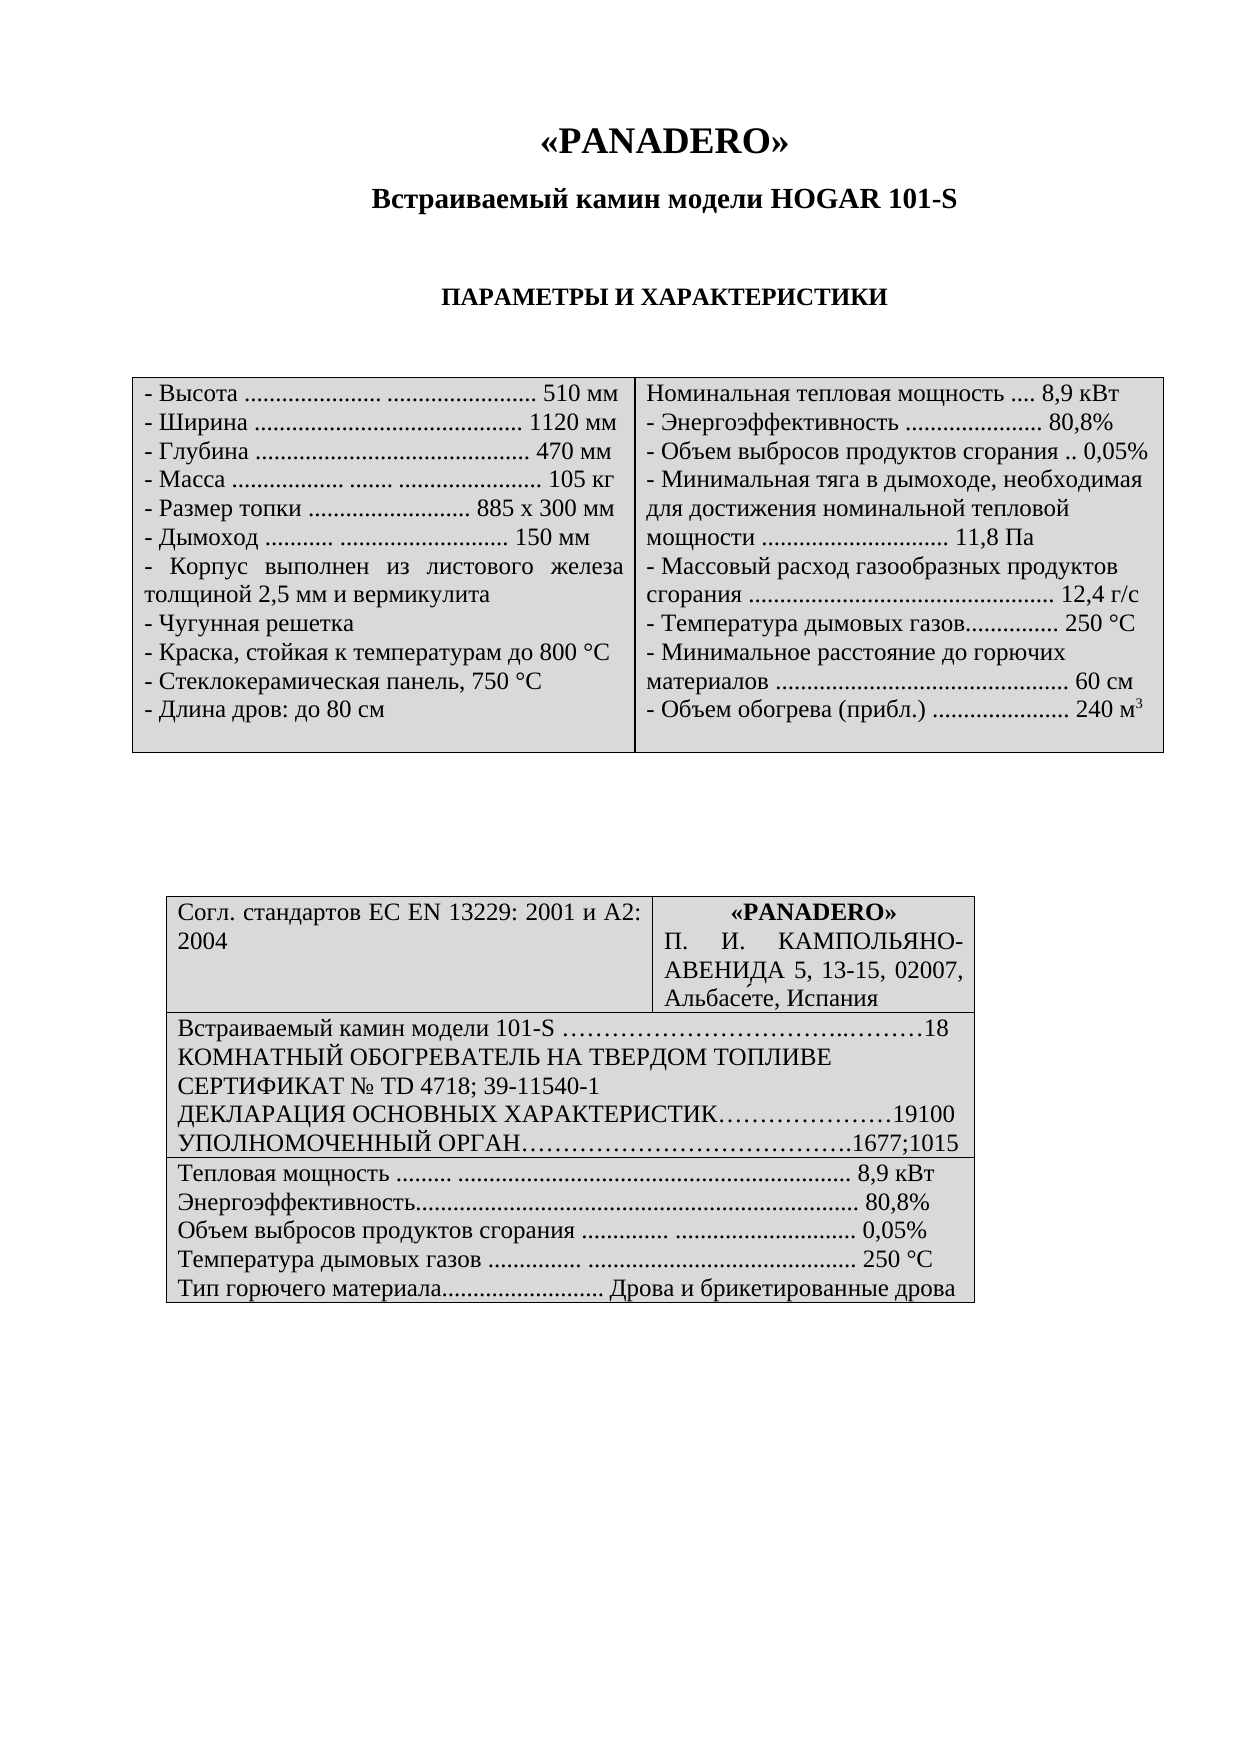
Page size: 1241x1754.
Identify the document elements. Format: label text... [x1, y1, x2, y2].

table_header «PANADERO» П. И. КАМПОЛЬЯНО-АВЕНИДА 5, 13-15, 02007, Альбасе́те, Испания [653, 897, 974, 1012]
table_header Номинальная тепловая мощность .... 8,9 кВт - Энергоэффективность ...................... 80,8% - Объем выбросов продуктов сгорания .. 0,05% - Минимальная тяга в дымоходе, необходимая для достижения номинальной тепловой мощности .............................. 11,8 Па - Массовый расход газообразных продуктов сгорания ................................................. 12,4 г/с - Температура дымовых газов............... 250 °C - Минимальное расстояние до горючих материалов ............................................... 60 см - Объем обогрева (прибл.) ...................... 240 м3 [636, 378, 1163, 752]
text ПАРАМЕТРЫ И ХАРАКТЕРИСТИКИ [177, 282, 1152, 311]
text Встраиваемый камин модели HOGAR 101-S [177, 181, 1152, 215]
table_cell Тепловая мощность ......... ............................................................... 8,9 кВт Энергоэффективность....................................................................... 80,8% Объем выбросов продуктов сгорания .............. ............................. 0,05% Температура дымовых газов ............... ........................................... 250 °C Тип горючего материала.......................... Дрова и брикетированные дрова [167, 1158, 974, 1302]
table_header Согл. стандартов ЕС EN 13229: 2001 и A2: 2004 [167, 897, 652, 1012]
text «PANADERO» [177, 118, 1152, 161]
table_cell Встраиваемый камин модели 101-S ……………………………..………18 КОМНАТНЫЙ ОБОГРЕВАТЕЛЬ НА ТВЕРДОМ ТОПЛИВЕ СЕРТИФИКАТ № TD 4718; 39-11540-1 ДЕКЛАРАЦИЯ ОСНОВНЫХ ХАРАКТЕРИСТИК…………………19100 УПОЛНОМОЧЕННЫЙ ОРГАН………………………………….1677;1015 [167, 1013, 974, 1157]
table_header - Высота ...................... ........................ 510 мм - Ширина ........................................... 1120 мм - Глубина ............................................ 470 мм - Масса .................. ....... ....................... 105 кг - Размер топки .......................... 885 х 300 мм - Дымоход ........... ........................... 150 мм - Корпус выполнен из листового железа толщиной 2,5 мм и вермикулита - Чугунная решетка - Краска, стойкая к температурам до 800 °C - Стеклокерамическая панель, 750 °C - Длина дров: до 80 см [133, 378, 634, 752]
